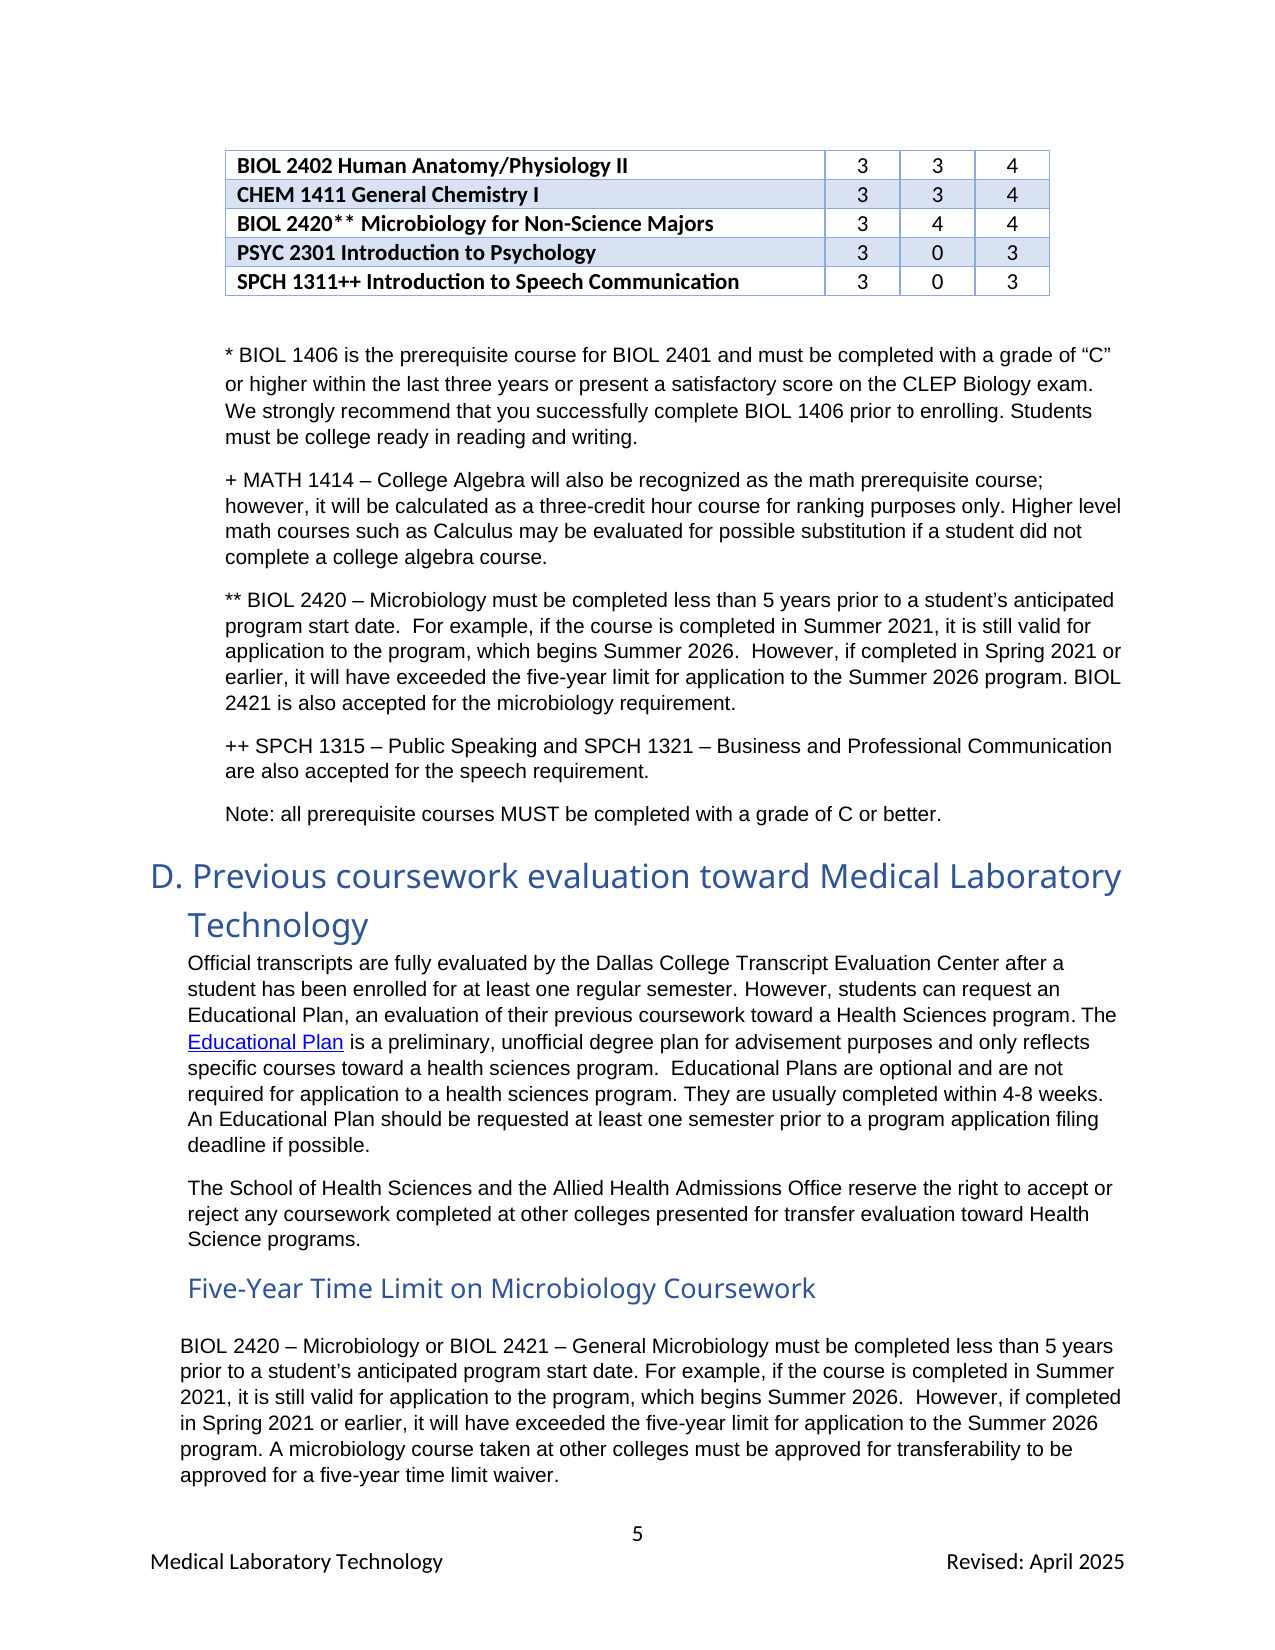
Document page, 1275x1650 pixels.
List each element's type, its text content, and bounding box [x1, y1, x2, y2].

table_cell 3 [976, 267, 1049, 295]
text ++ SPCH 1315 – Public Speaking and SPCH 1321 – Business and Professional Communication are also accepted for the speech requirement. [225, 733, 1125, 783]
text Note: all prerequisite courses MUST be completed with a grade of C or better. [225, 802, 1125, 826]
table_cell 0 [901, 267, 974, 295]
table_cell PSYC 2301 Introduction to Psychology [226, 238, 824, 266]
text * BIOL 1406 is the prerequisite course for BIOL 2401 and must be completed with a grade of “C” or higher within the last three years or present a satisfactory score on the CLEP Biology exam. We strongly recommend that you successfully complete BIOL 1406 prior to enrolling. Students must be college ready in reading and writing. [225, 343, 1125, 449]
table_cell 0 [901, 238, 974, 266]
table_cell 3 [826, 180, 899, 208]
table_cell 4 [976, 209, 1049, 237]
table_cell 3 [826, 151, 899, 179]
table_cell 3 [826, 267, 899, 295]
table_cell 3 [976, 238, 1049, 266]
subtitle D. Previous coursework evaluation toward Medical Laboratory Technology [150, 853, 1125, 947]
table_cell CHEM 1411 General Chemistry I [226, 180, 824, 208]
table_cell SPCH 1311++ Introduction to Speech Communication [226, 267, 824, 295]
subtitle Five-Year Time Limit on Microbiology Coursework [187, 1270, 1125, 1307]
table_cell 4 [976, 180, 1049, 208]
table_cell 3 [826, 238, 899, 266]
table_cell 4 [901, 209, 974, 237]
text ** BIOL 2420 – Microbiology must be completed less than 5 years prior to a student’s anticipated program start date. For example, if the course is completed in Summer 2021, it is still valid for application to the program, which begins Summer 2026. However, if completed in Spring 2021 or earlier, it will have exceeded the five-year limit for application to the Summer 2026 program. BIOL 2421 is also accepted for the microbiology requirement. [225, 588, 1125, 715]
table_cell 3 [901, 180, 974, 208]
text The School of Health Sciences and the Allied Health Admissions Office reserve the right to accept or reject any coursework completed at other colleges presented for transfer evaluation toward Health Science programs. [187, 1176, 1125, 1251]
text + MATH 1414 – College Algebra will also be recognized as the math prerequisite course; however, it will be calculated as a three-credit hour course for ranking purposes only. Higher level math courses such as Calculus may be evaluated for possible substitution if a student did not complete a college algebra course. [225, 468, 1125, 569]
table_cell 3 [901, 151, 974, 179]
text Official transcripts are fully evaluated by the Dallas College Transcript Evaluation Center after a student has been enrolled for at least one regular semester. However, students can request an Educational Plan, an evaluation of their previous coursework toward a Health Sciences program. The Educational Plan is a preliminary, unofficial degree plan for advisement purposes and only reflects specific courses toward a health sciences program. Educational Plans are optional and are not required for application to a health sciences program. They are usually completed within 4-8 weeks. An Educational Plan should be requested at least one semester prior to a program application filing deadline if possible. [187, 951, 1125, 1157]
table_cell BIOL 2402 Human Anatomy/Physiology II [226, 151, 824, 179]
table_cell BIOL 2420** Microbiology for Non-Science Majors [226, 209, 824, 237]
table_cell 4 [976, 151, 1049, 179]
table_cell 3 [826, 209, 899, 237]
text BIOL 2420 – Microbiology or BIOL 2421 – General Microbiology must be completed less than 5 years prior to a student’s anticipated program start date. For example, if the course is completed in Summer 2021, it is still valid for application to the program, which begins Summer 2026. However, if completed in Spring 2021 or earlier, it will have exceeded the five-year limit for application to the Summer 2026 program. A microbiology course taken at other colleges must be approved for transferability to be approved for a five-year time limit waiver. [180, 1333, 1125, 1487]
